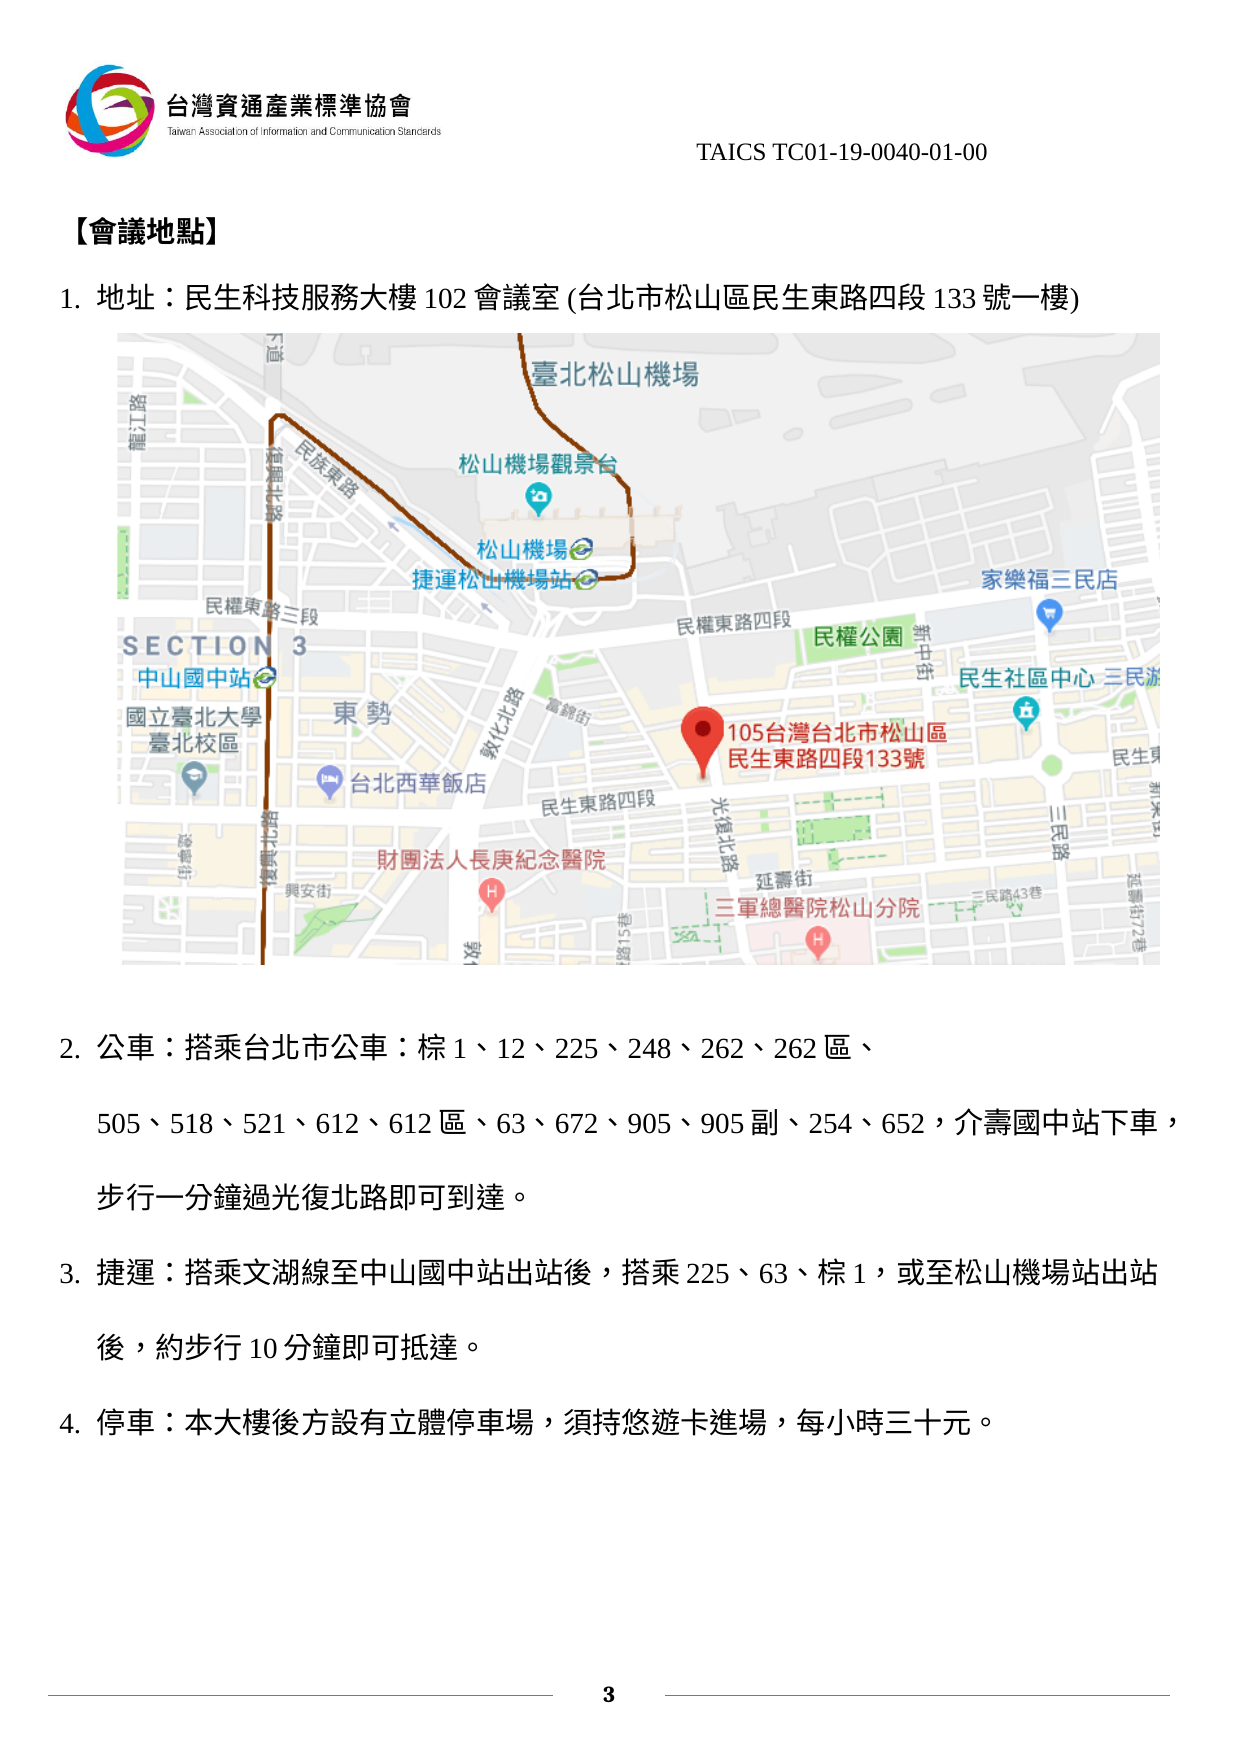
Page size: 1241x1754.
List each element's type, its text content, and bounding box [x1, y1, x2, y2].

picture [117, 333, 1160, 965]
text 【會議地點】 [59, 209, 1181, 251]
list 地址：民生科技服務大樓102會議室 (台北市松山區民生東路四段133號一樓) [59, 258, 1181, 333]
list 捷運：搭乘文湖線至中山國中站出站後，搭乘225、63、棕1，或至松山機場站出站後，約步行10分鐘即可抵達。 [59, 1233, 1181, 1383]
list 公車：搭乘台北市公車：棕1、12、225、248、262、262區、505、518、521、612、612區、63、672、905、905副、254、652，介壽國中站下車，步行一分鐘過光復北路即可到達。 [59, 1008, 1181, 1233]
picture [59, 59, 447, 161]
list 停車：本大樓後方設有立體停車場，須持悠遊卡進場，每小時三十元。 [59, 1383, 1181, 1458]
